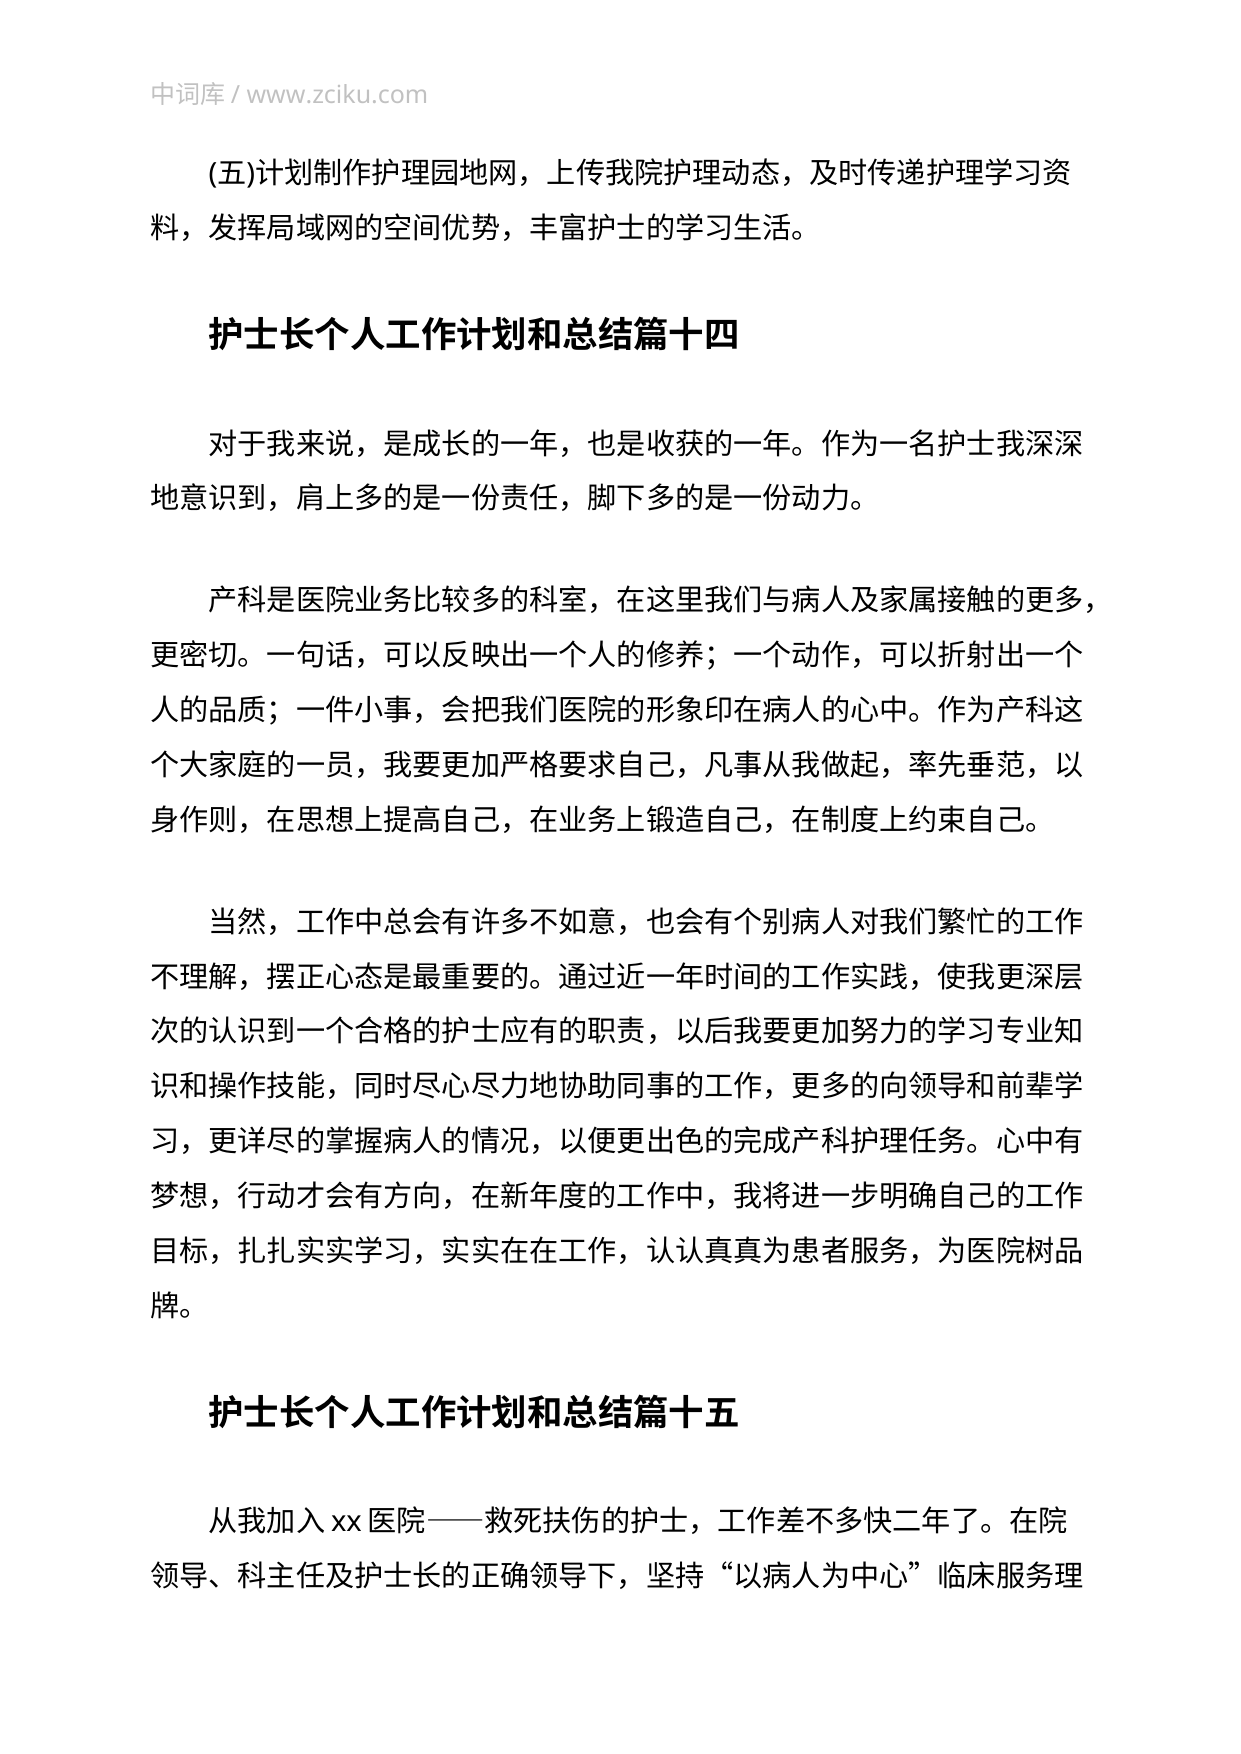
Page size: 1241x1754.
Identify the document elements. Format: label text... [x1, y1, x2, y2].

text 护士长个人工作计划和总结篇十五 [150, 1384, 1090, 1436]
text (五)计划制作护理园地网，上传我院护理动态，及时传递护理学习资料，发挥局域网的空间优势，丰富护士的学习生活。 [150, 150, 1090, 247]
text 护士长个人工作计划和总结篇十四 [150, 307, 1090, 358]
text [150, 1498, 1090, 1595]
text 产科是医院业务比较多的科室，在这里我们与病人及家属接触的更多，更密切。一句话，可以反映出一个人的修养；一个动作，可以折射出一个人的品质；一件小事，会把我们医院的形象印在病人的心中。作为产科这个大家庭的一员，我要更加严格要求自己，凡事从我做起，率先垂范，以身作则，在思想上提高自己，在业务上锻造自己，在制度上约束自己。 [150, 577, 1090, 839]
text 当然，工作中总会有许多不如意，也会有个别病人对我们繁忙的工作不理解，摆正心态是最重要的。通过近一年时间的工作实践，使我更深层次的认识到一个合格的护士应有的职责，以后我要更加努力的学习专业知识和操作技能，同时尽心尽力地协助同事的工作，更多的向领导和前辈学习，更详尽的掌握病人的情况，以便更出色的完成产科护理任务。心中有梦想，行动才会有方向，在新年度的工作中，我将进一步明确自己的工作目标，扎扎实实学习，实实在在工作，认认真真为患者服务，为医院树品牌。 [150, 898, 1090, 1325]
text 对于我来说，是成长的一年，也是收获的一年。作为一名护士我深深地意识到，肩上多的是一份责任，脚下多的是一份动力。 [150, 420, 1090, 517]
